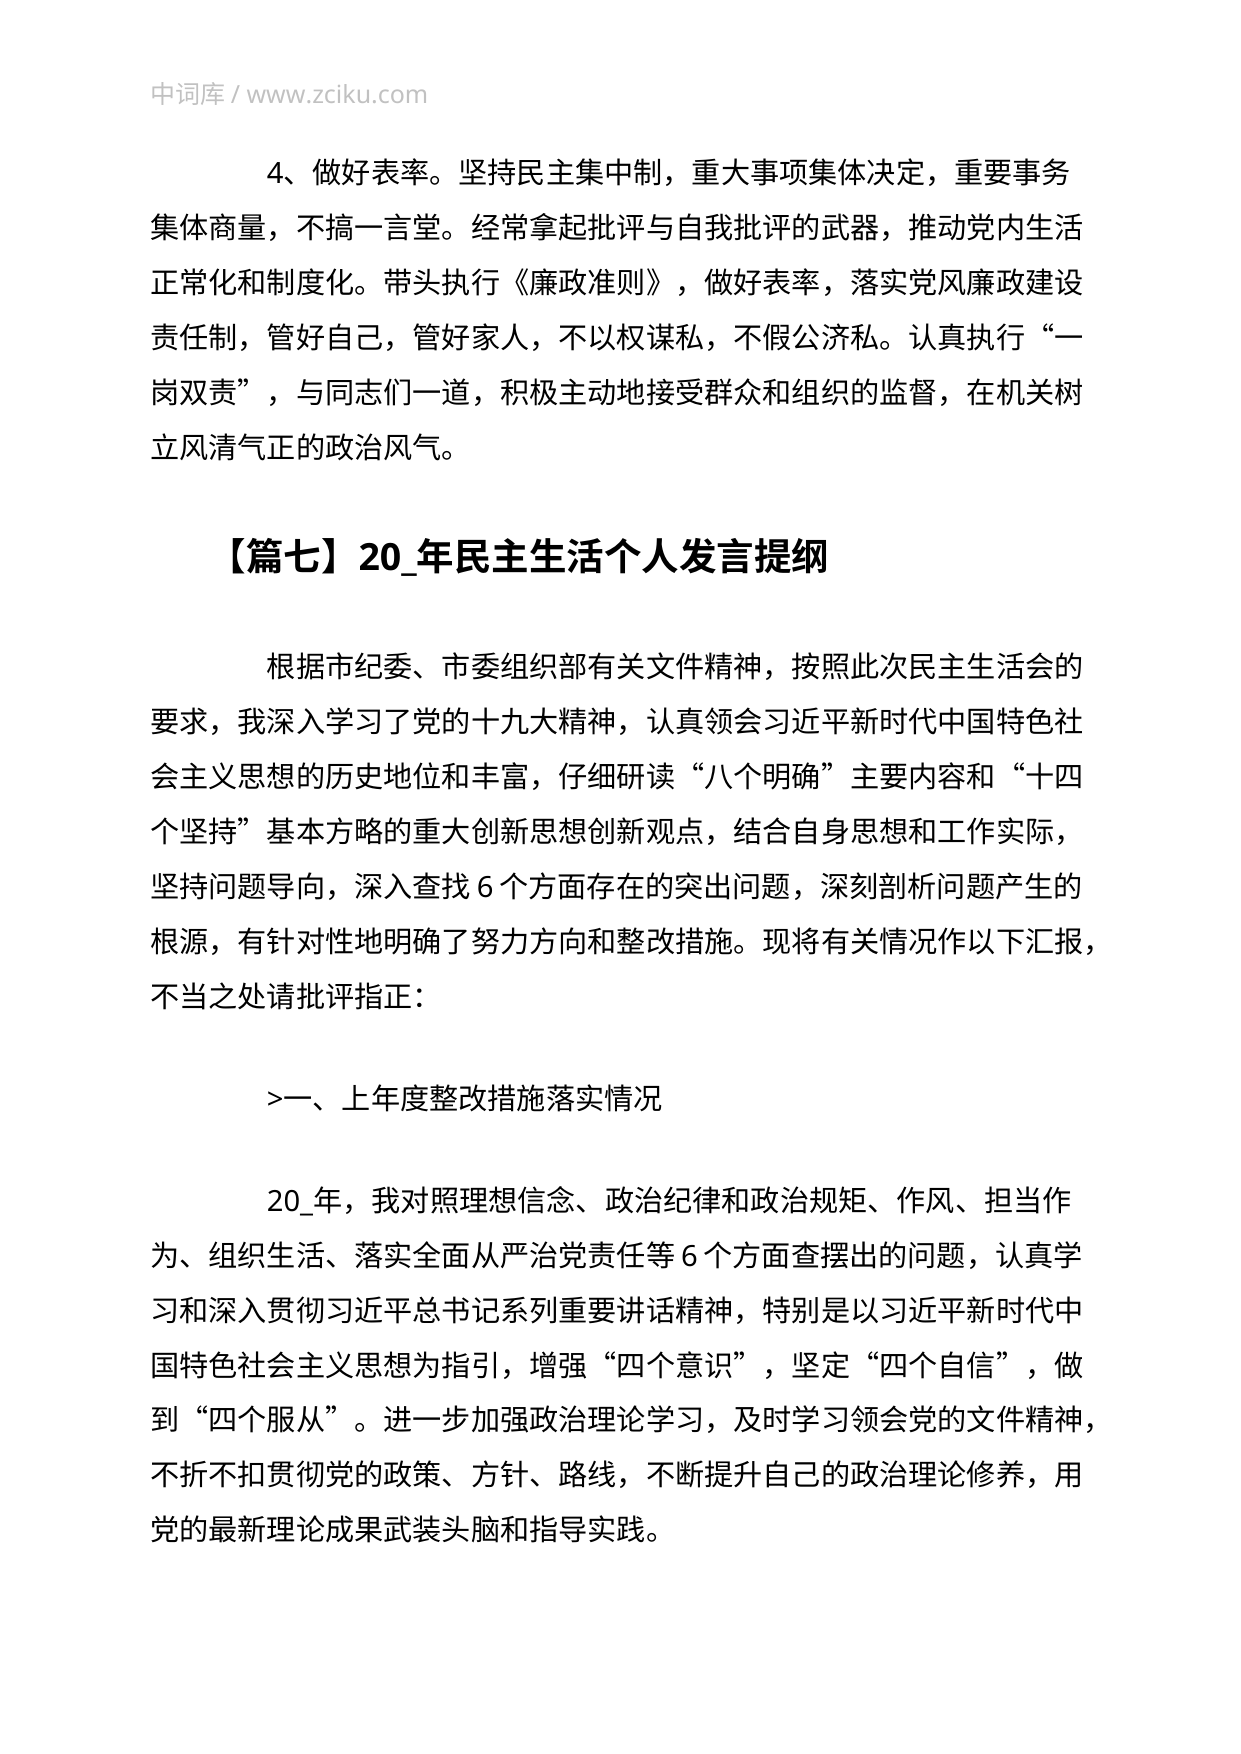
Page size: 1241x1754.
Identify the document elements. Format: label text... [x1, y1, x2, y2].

text >一、上年度整改措施落实情况 [150, 1075, 1090, 1118]
text 根据市纪委、市委组织部有关文件精神，按照此次民主生活会的要求，我深入学习了党的十九大精神，认真领会习近平新时代中国特色社会主义思想的历史地位和丰富，仔细研读“八个明确”主要内容和“十四个坚持”基本方略的重大创新思想创新观点，结合自身思想和工作实际，坚持问题导向，深入查找6个方面存在的突出问题，深刻剖析问题产生的根源，有针对性地明确了努力方向和整改措施。现将有关情况作以下汇报，不当之处请批评指正： [150, 644, 1090, 1016]
text 4、做好表率。坚持民主集中制，重大事项集体决定，重要事务集体商量，不搞一言堂。经常拿起批评与自我批评的武器，推动党内生活正常化和制度化。带头执行《廉政准则》，做好表率，落实党风廉政建设责任制，管好自己，管好家人，不以权谋私，不假公济私。认真执行“一岗双责”，与同志们一道，积极主动地接受群众和组织的监督，在机关树立风清气正的政治风气。 [150, 150, 1090, 467]
text 【篇七】20_年民主生活个人发言提纲 [150, 526, 1090, 581]
text 20_年，我对照理想信念、政治纪律和政治规矩、作风、担当作为、组织生活、落实全面从严治党责任等6个方面查摆出的问题，认真学习和深入贯彻习近平总书记系列重要讲话精神，特别是以习近平新时代中国特色社会主义思想为指引，增强“四个意识”，坚定“四个自信”，做到“四个服从”。进一步加强政治理论学习，及时学习领会党的文件精神，不折不扣贯彻党的政策、方针、路线，不断提升自己的政治理论修养，用党的最新理论成果武装头脑和指导实践。 [150, 1177, 1090, 1549]
